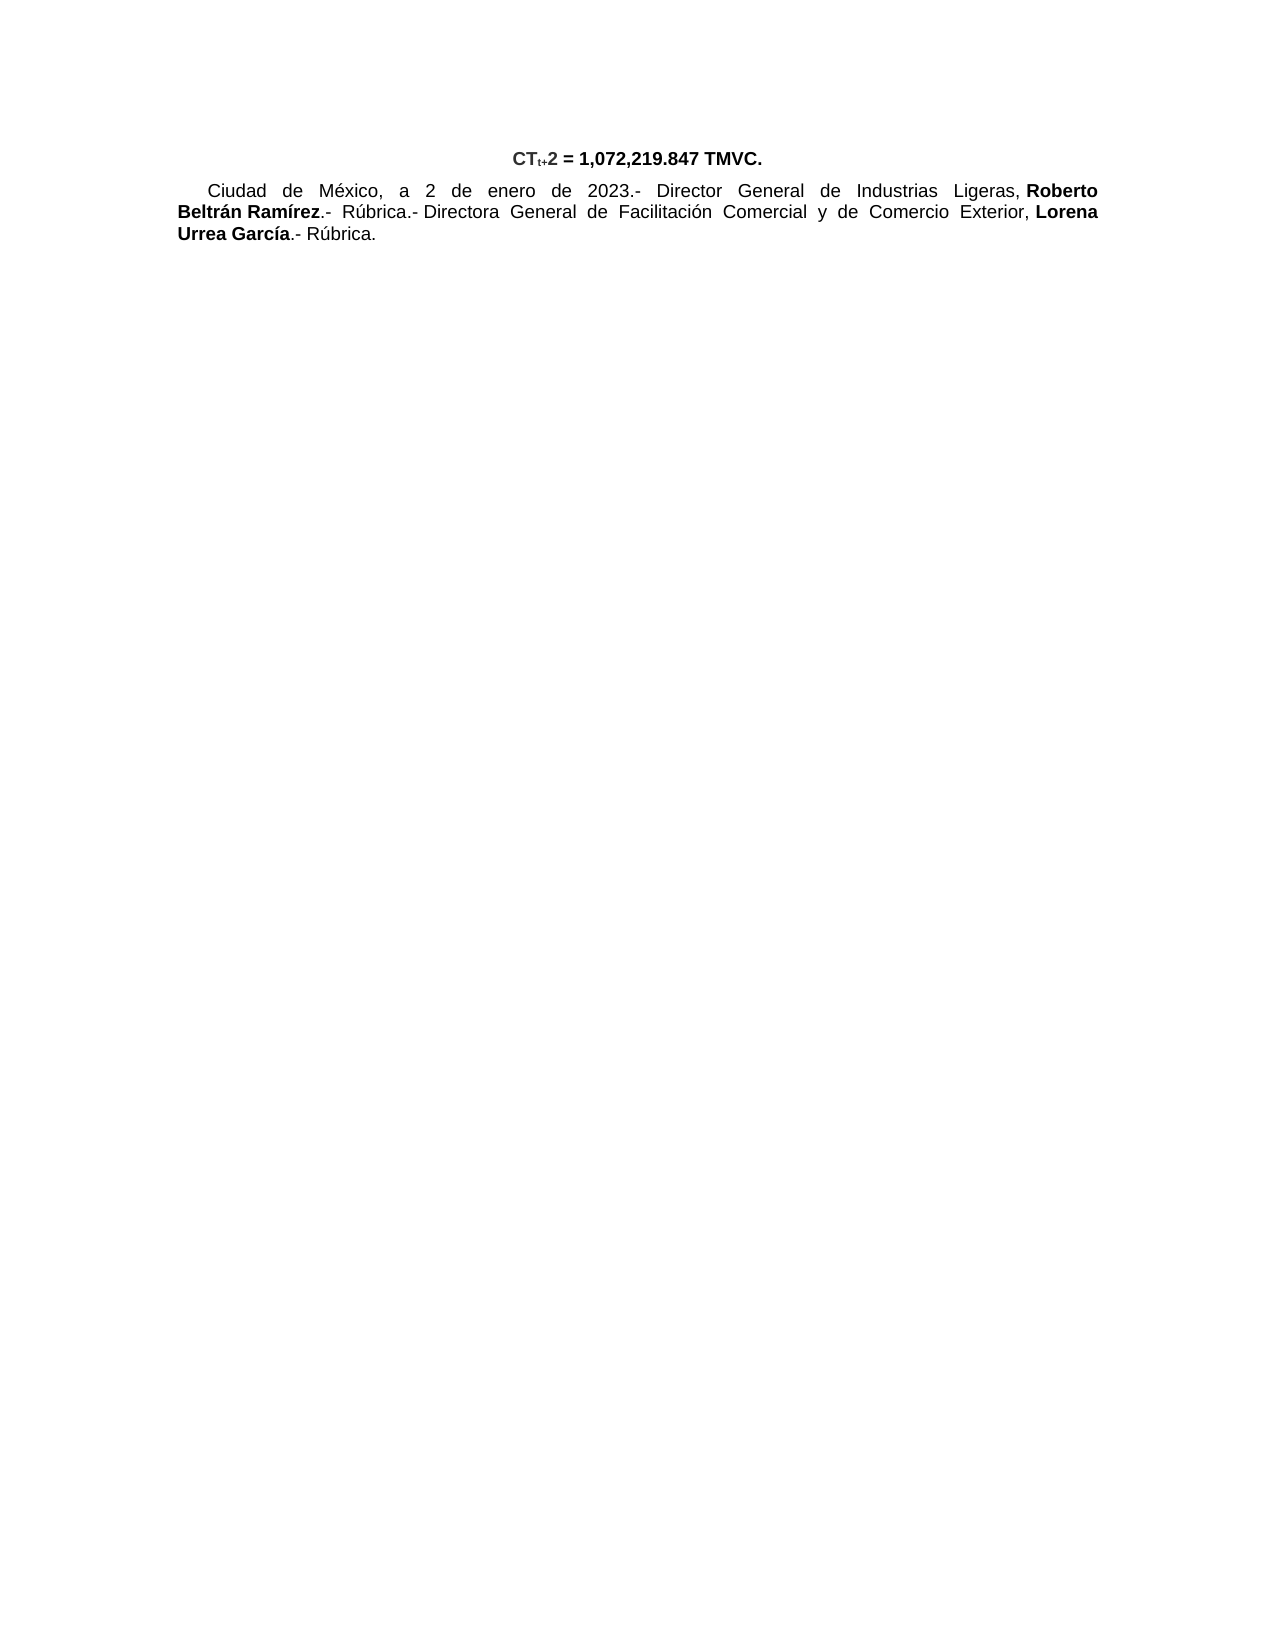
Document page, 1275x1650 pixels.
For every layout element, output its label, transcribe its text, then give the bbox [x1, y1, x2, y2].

text CTt+2 = 1,072,219.847 TMVC. [177, 148, 1098, 169]
text Ciudad de México, a 2 de enero de 2023.- Director General de Industrias Ligeras, Roberto Beltrán Ramírez.- Rúbrica.- Directora General de Facilitación Comercial y de Comercio Exterior, Lorena Urrea García.- Rúbrica. [177, 180, 1098, 244]
